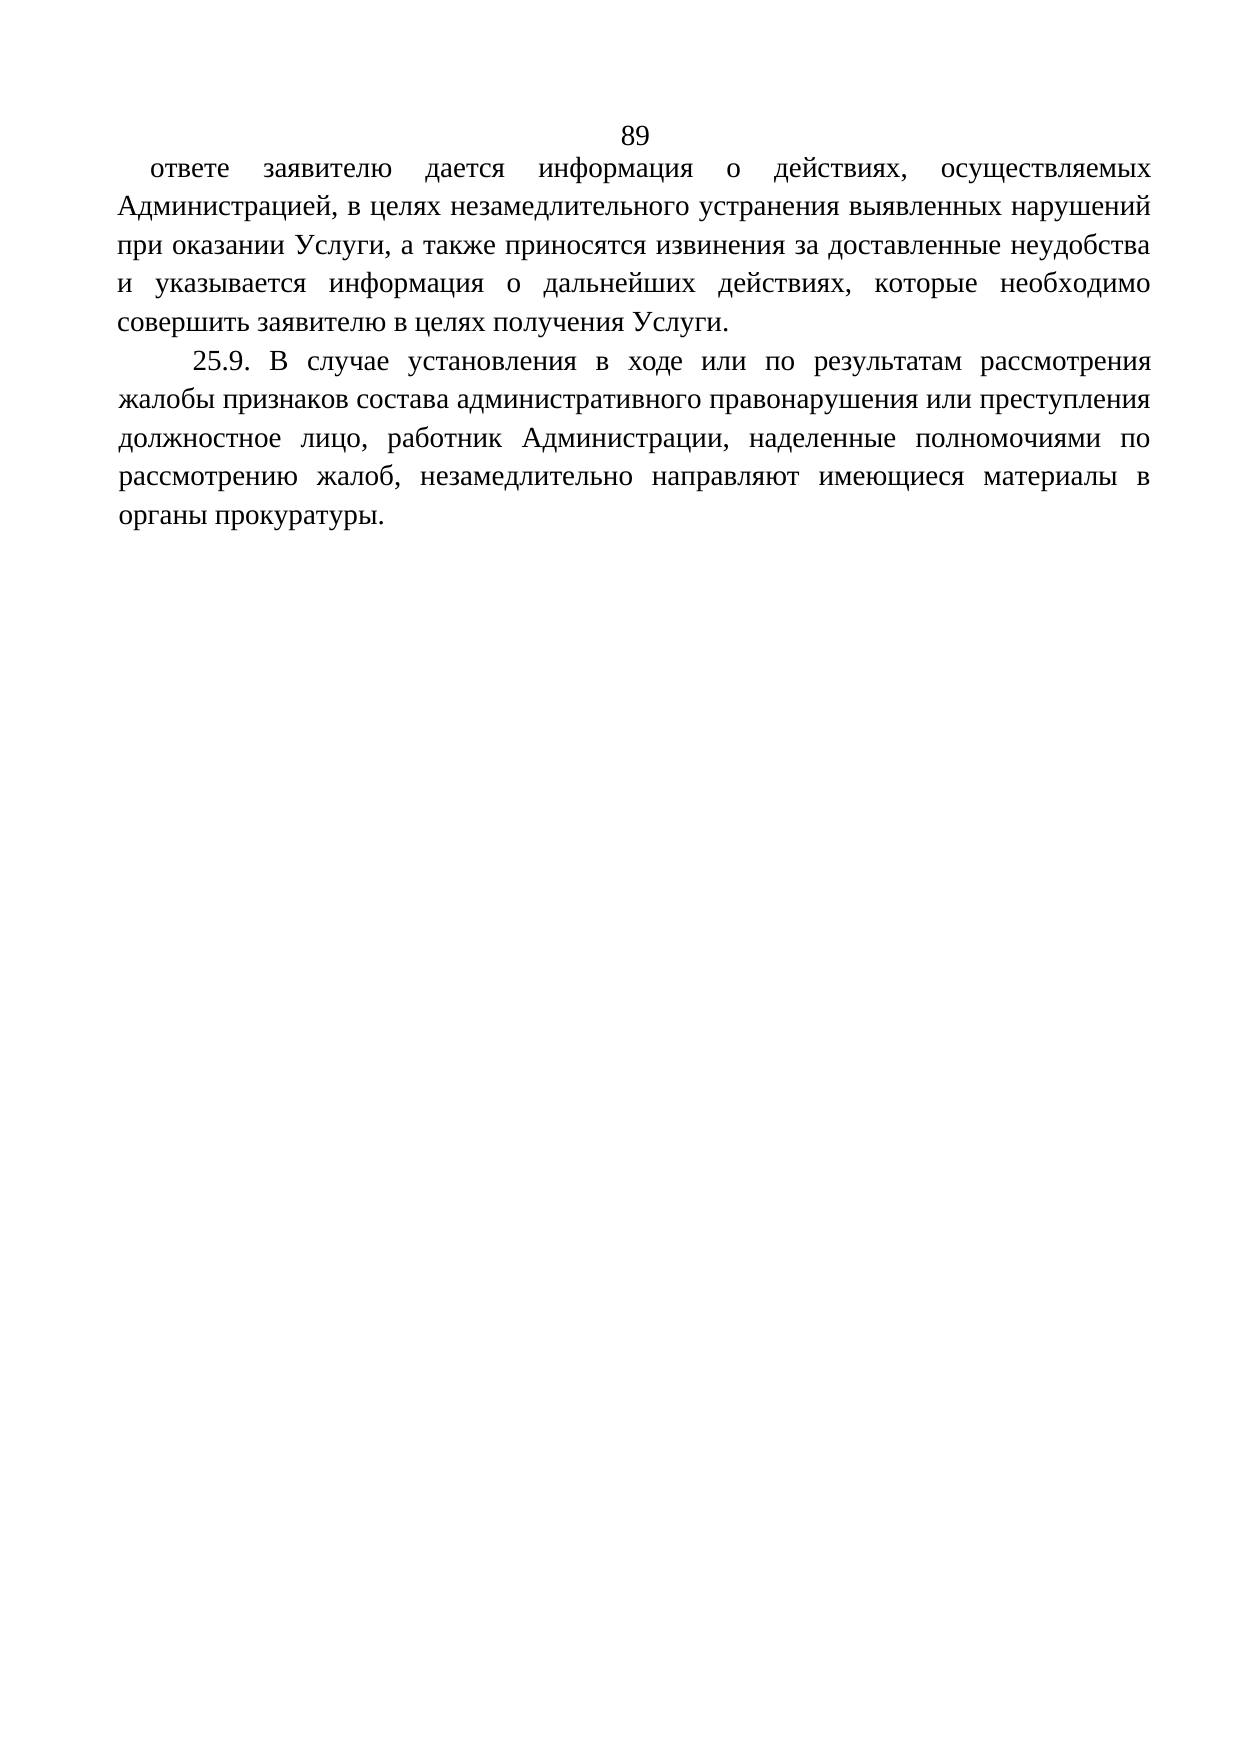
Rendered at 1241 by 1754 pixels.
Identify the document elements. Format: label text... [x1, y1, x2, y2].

list ответе заявителю дается информация о действиях, осуществляемых Администрацией, в целях незамедлительного устранения выявленных нарушений при оказании Услуги, а также приносятся извинения за доставленные неудобства и указывается информация о дальнейших действиях, которые необходимо совершить заявителю в целях получения Услуги. [117, 150, 1152, 338]
list В случае установления в ходе или по результатам рассмотрения жалобы признаков состава административного правонарушения или преступления должностное лицо, работник Администрации, наделенные полномочиями по рассмотрению жалоб, незамедлительно направляют имеющиеся материалы в органы прокуратуры. [118, 343, 1151, 530]
